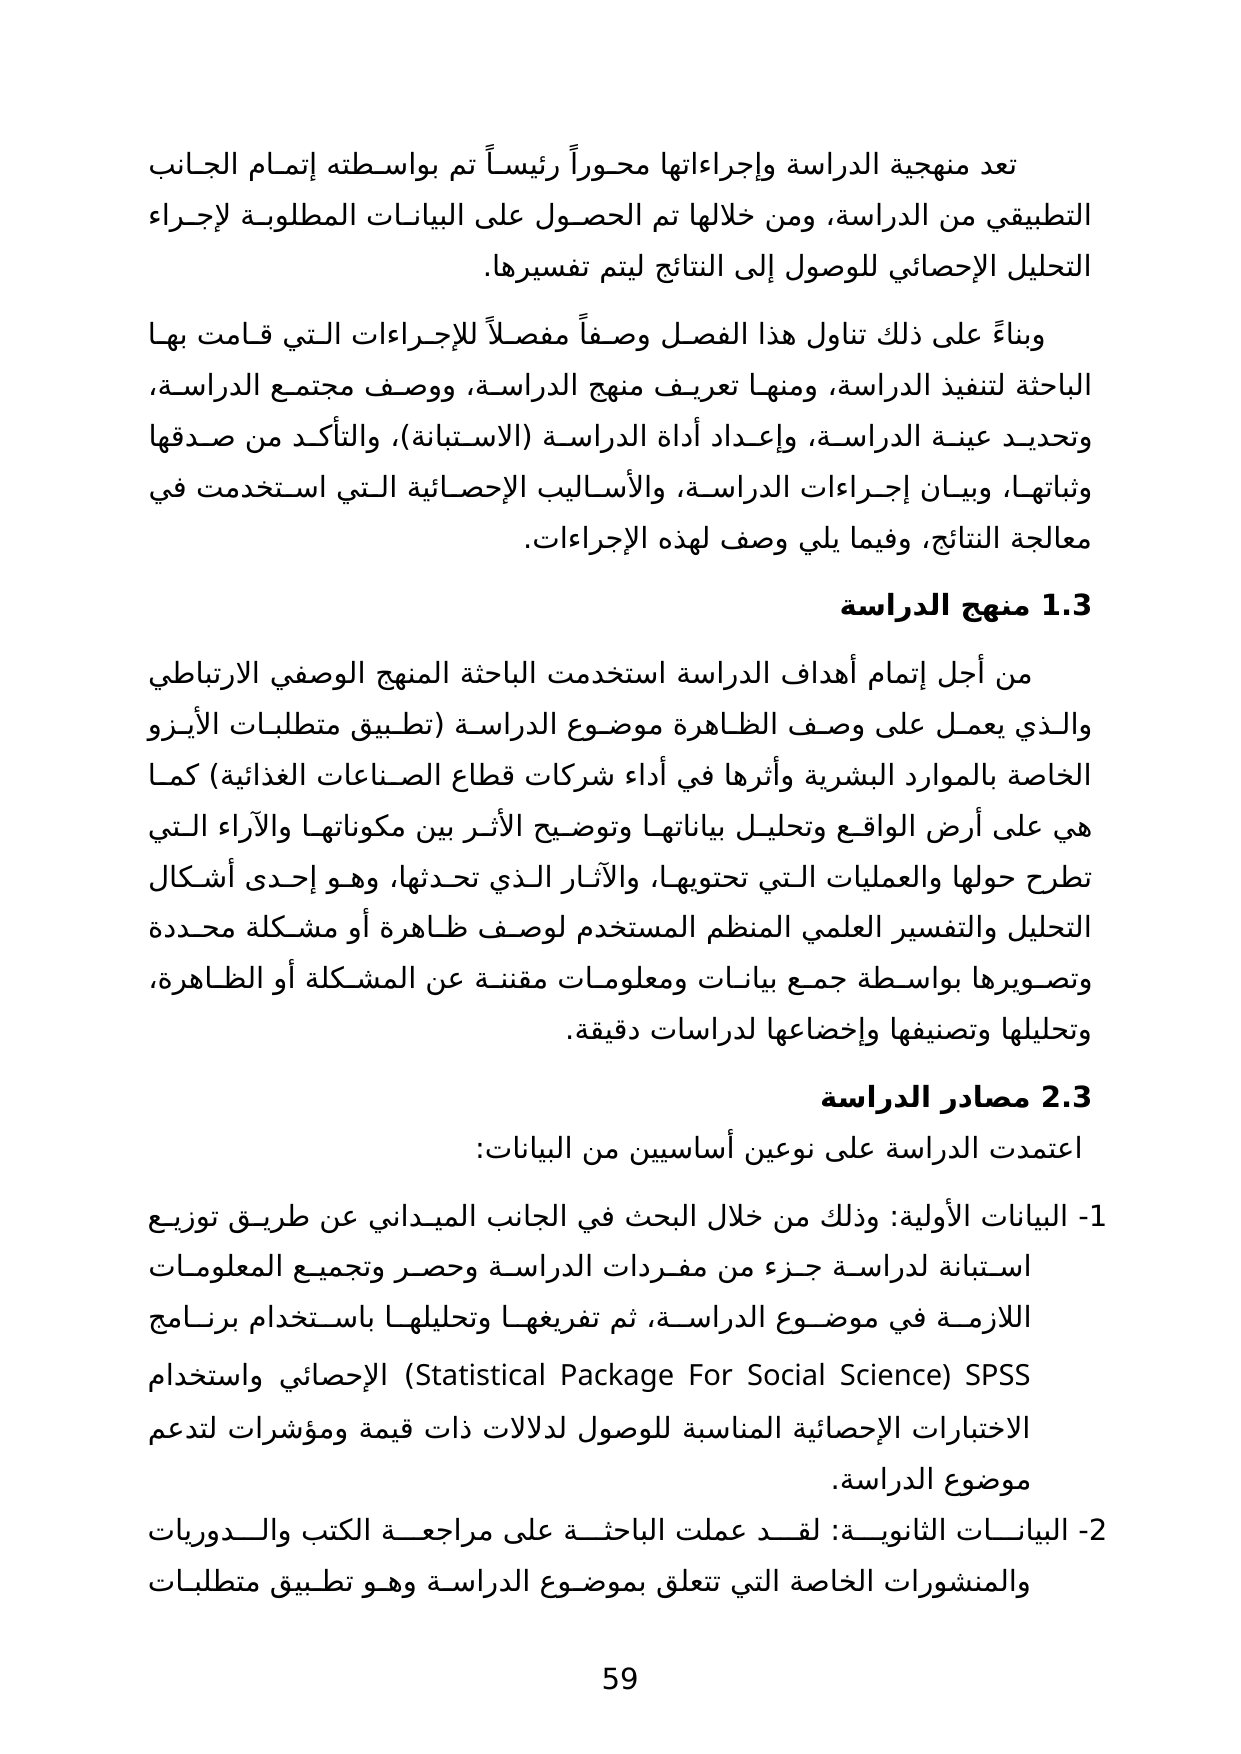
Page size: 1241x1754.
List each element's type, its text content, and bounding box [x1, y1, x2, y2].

text وبناءً على ذلك تناول هذا الفصل وصفاً مفصلاً للإجراءات التي قامت بها الباحثة لتنفيذ الدراسة، ومنها تعريف منهج الدراسة، ووصف مجتمع الدراسة، وتحديد عينة الدراسة، وإعداد أداة الدراسة (الاستبانة)، والتأكد من صدقها وثباتها، وبيان إجراءات الدراسة، والأساليب الإحصائية التي استخدمت في معالجة النتائج، وفيما يلي وصف لهذه الإجراءات. [148, 317, 1092, 555]
text 1.3 منهج الدراسة [148, 588, 1092, 622]
list البيانات الأولية: وذلك من خلال البحث في الجانب الميداني عن طريق توزيع استبانة لدراسة جزء من مفردات الدراسة وحصر وتجميع المعلومات اللازمة في موضوع الدراسة، ثم تفريغها وتحليلها باستخدام برنامج Statistical Package For Social Science) SPSS) الإحصائي واستخدام الاختبارات الإحصائية المناسبة للوصول لدلالات ذات قيمة ومؤشرات لتدعم موضوع الدراسة. [148, 1199, 1069, 1496]
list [148, 1513, 1069, 1598]
text تعد منهجية الدراسة وإجراءاتها محوراً رئيساً تم بواسطته إتمام الجانب التطبيقي من الدراسة، ومن خلالها تم الحصول على البيانات المطلوبة لإجراء التحليل الإحصائي للوصول إلى النتائج ليتم تفسيرها. [148, 148, 1092, 283]
text 2.3 مصادر الدراسة [148, 1080, 1092, 1114]
text من أجل إتمام أهداف الدراسة استخدمت الباحثة المنهج الوصفي الارتباطي والذي يعمل على وصف الظاهرة موضوع الدراسة (تطبيق متطلبات الأيزو الخاصة بالموارد البشرية وأثرها في أداء شركات قطاع الصناعات الغذائية) كما هي على أرض الواقع وتحليل بياناتها وتوضيح الأثر بين مكوناتها والآراء التي تطرح حولها والعمليات التي تحتويها، والآثار الذي تحدثها، وهو إحدى أشكال التحليل والتفسير العلمي المنظم المستخدم لوصف ظاهرة أو مشكلة محددة وتصويرها بواسطة جمع بيانات ومعلومات مقننة عن المشكلة أو الظاهرة، وتحليلها وتصنيفها وإخضاعها لدراسات دقيقة. [148, 656, 1092, 1047]
text اعتمدت الدراسة على نوعين أساسيين من البيانات: [148, 1131, 1092, 1165]
